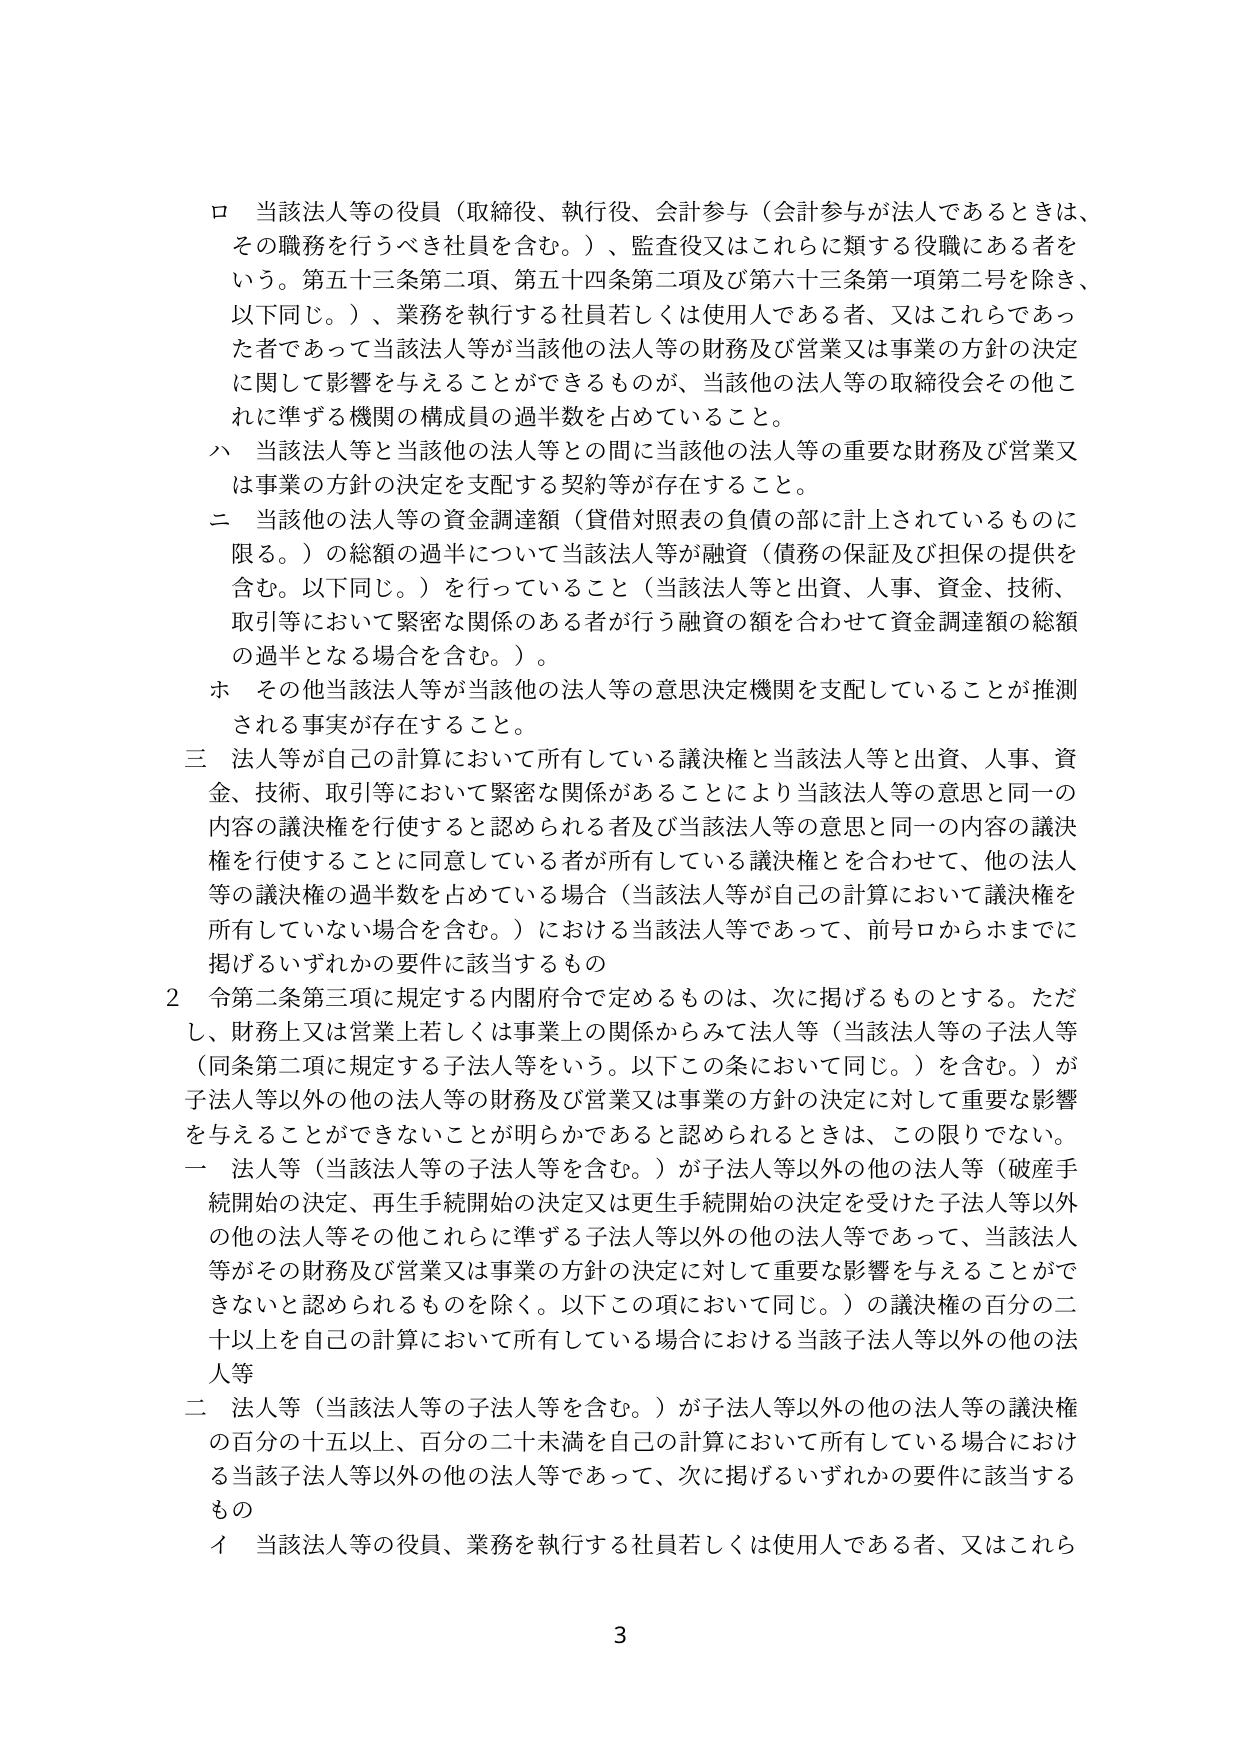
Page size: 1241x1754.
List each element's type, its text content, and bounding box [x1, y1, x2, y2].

text ハ 当該法人等と当該他の法人等との間に当該他の法人等の重要な財務及び営業又は事業の方針の決定を支配する契約等が存在すること。 [207, 433, 1079, 501]
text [207, 1526, 1079, 1560]
text ロ 当該法人等の役員（取締役、執行役、会計参与（会計参与が法人であるときは、その職務を行うべき社員を含む。）、監査役又はこれらに類する役職にある者をいう。第五十三条第二項、第五十四条第二項及び第六十三条第一項第二号を除き、以下同じ。）、業務を執行する社員若しくは使用人である者、又はこれらであった者であって当該法人等が当該他の法人等の財務及び営業又は事業の方針の決定に関して影響を与えることができるものが、当該他の法人等の取締役会その他これに準ずる機関の構成員の過半数を占めていること。 [207, 194, 1079, 433]
text ２ 令第二条第三項に規定する内閣府令で定めるものは、次に掲げるものとする。ただし、財務上又は営業上若しくは事業上の関係からみて法人等（当該法人等の子法人等（同条第二項に規定する子法人等をいう。以下この条において同じ。）を含む。）が子法人等以外の他の法人等の財務及び営業又は事業の方針の決定に対して重要な影響を与えることができないことが明らかであると認められるときは、この限りでない。 [161, 979, 1079, 1150]
text ニ 当該他の法人等の資金調達額（貸借対照表の負債の部に計上されているものに限る。）の総額の過半について当該法人等が融資（債務の保証及び担保の提供を含む。以下同じ。）を行っていること（当該法人等と出資、人事、資金、技術、取引等において緊密な関係のある者が行う融資の額を合わせて資金調達額の総額の過半となる場合を含む。）。 [207, 501, 1079, 672]
text ホ その他当該法人等が当該他の法人等の意思決定機関を支配していることが推測される事実が存在すること。 [207, 672, 1079, 740]
text 一 法人等（当該法人等の子法人等を含む。）が子法人等以外の他の法人等（破産手続開始の決定、再生手続開始の決定又は更生手続開始の決定を受けた子法人等以外の他の法人等その他これらに準ずる子法人等以外の他の法人等であって、当該法人等がその財務及び営業又は事業の方針の決定に対して重要な影響を与えることができないと認められるものを除く。以下この項において同じ。）の議決権の百分の二十以上を自己の計算において所有している場合における当該子法人等以外の他の法人等 [184, 1150, 1079, 1389]
text 二 法人等（当該法人等の子法人等を含む。）が子法人等以外の他の法人等の議決権の百分の十五以上、百分の二十未満を自己の計算において所有している場合における当該子法人等以外の他の法人等であって、次に掲げるいずれかの要件に該当するもの [184, 1389, 1079, 1526]
text 三 法人等が自己の計算において所有している議決権と当該法人等と出資、人事、資金、技術、取引等において緊密な関係があることにより当該法人等の意思と同一の内容の議決権を行使すると認められる者及び当該法人等の意思と同一の内容の議決権を行使することに同意している者が所有している議決権とを合わせて、他の法人等の議決権の過半数を占めている場合（当該法人等が自己の計算において議決権を所有していない場合を含む。）における当該法人等であって、前号ロからホまでに掲げるいずれかの要件に該当するもの [184, 740, 1079, 979]
